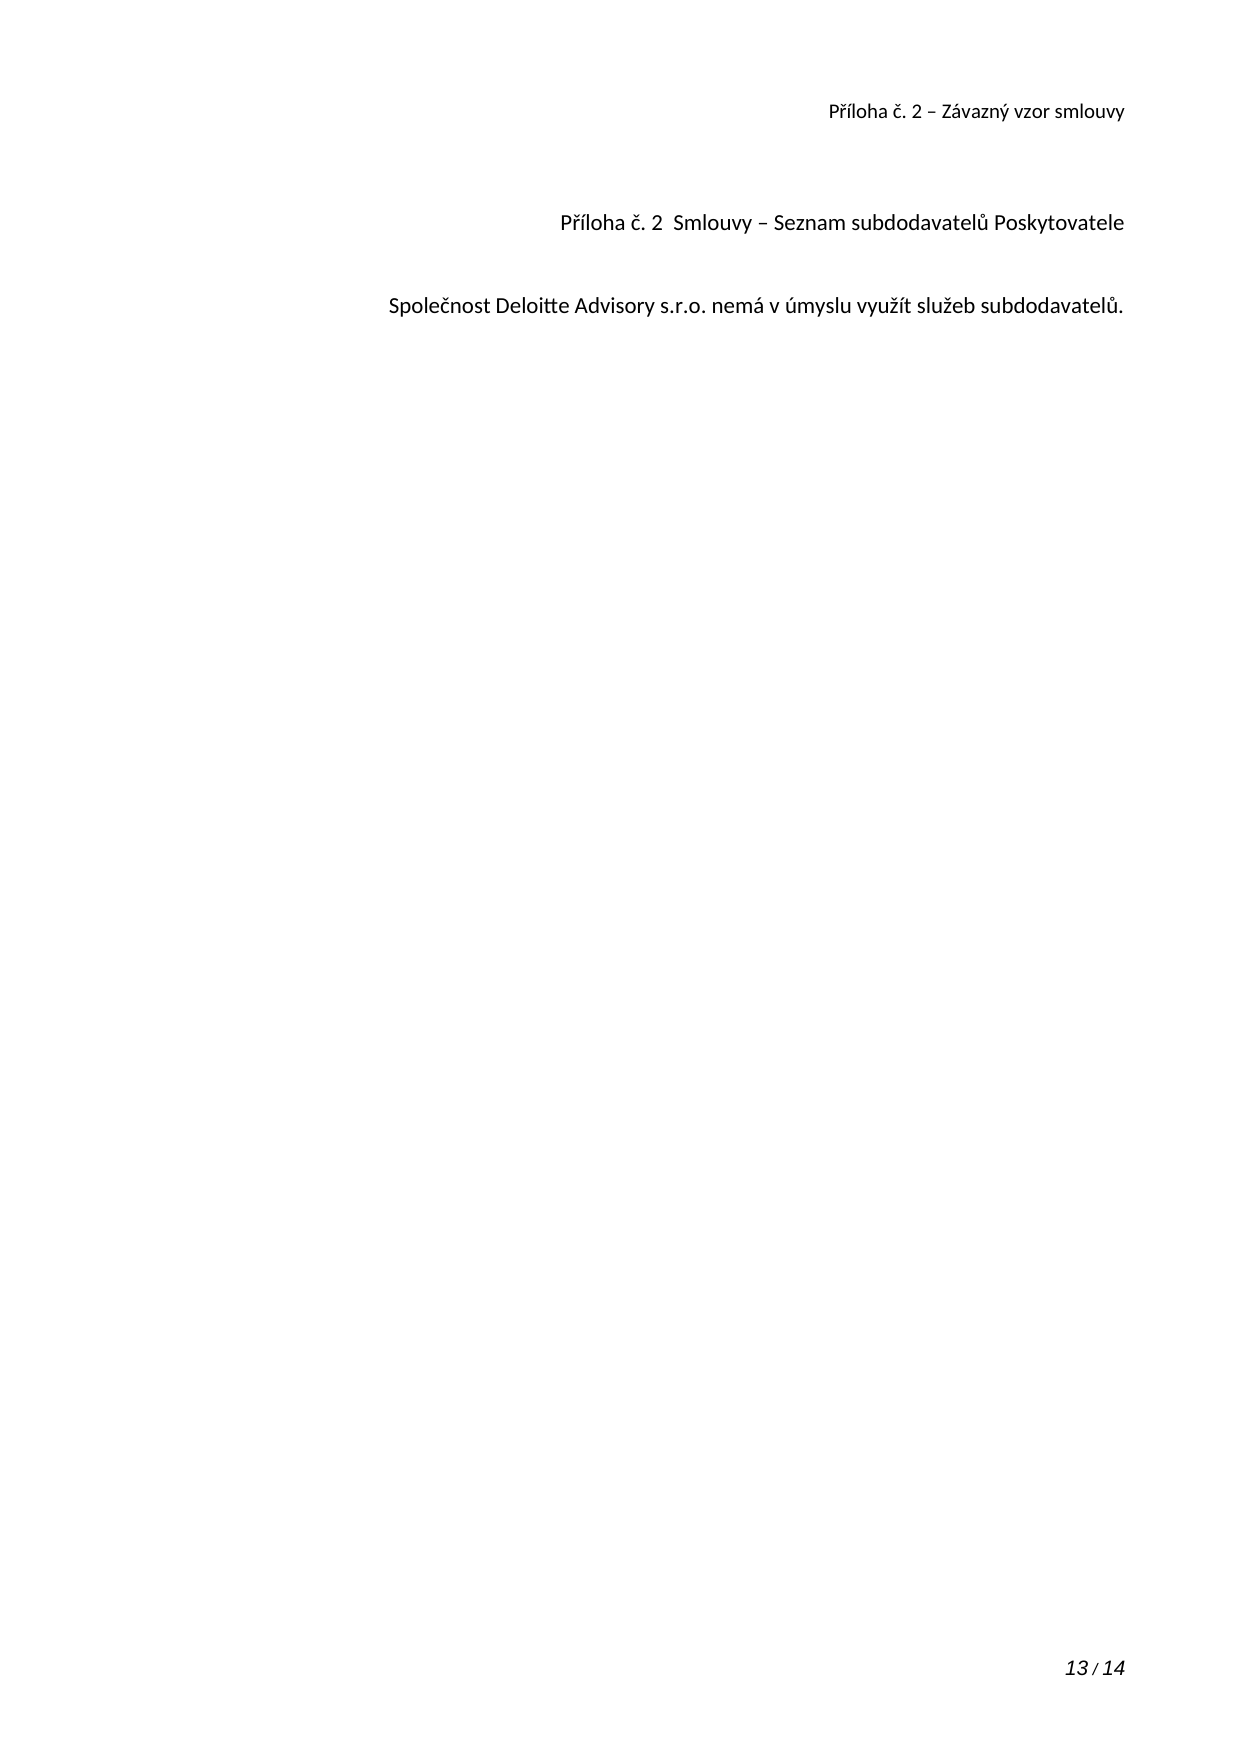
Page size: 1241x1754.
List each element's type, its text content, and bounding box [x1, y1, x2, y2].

list Příloha č. 2 Smlouvy – Seznam subdodavatelů Poskytovatele [207, 207, 1125, 236]
list Společnost Deloitte Advisory s.r.o. nemá v úmyslu využít služeb subdodavatelů. [207, 290, 1125, 319]
